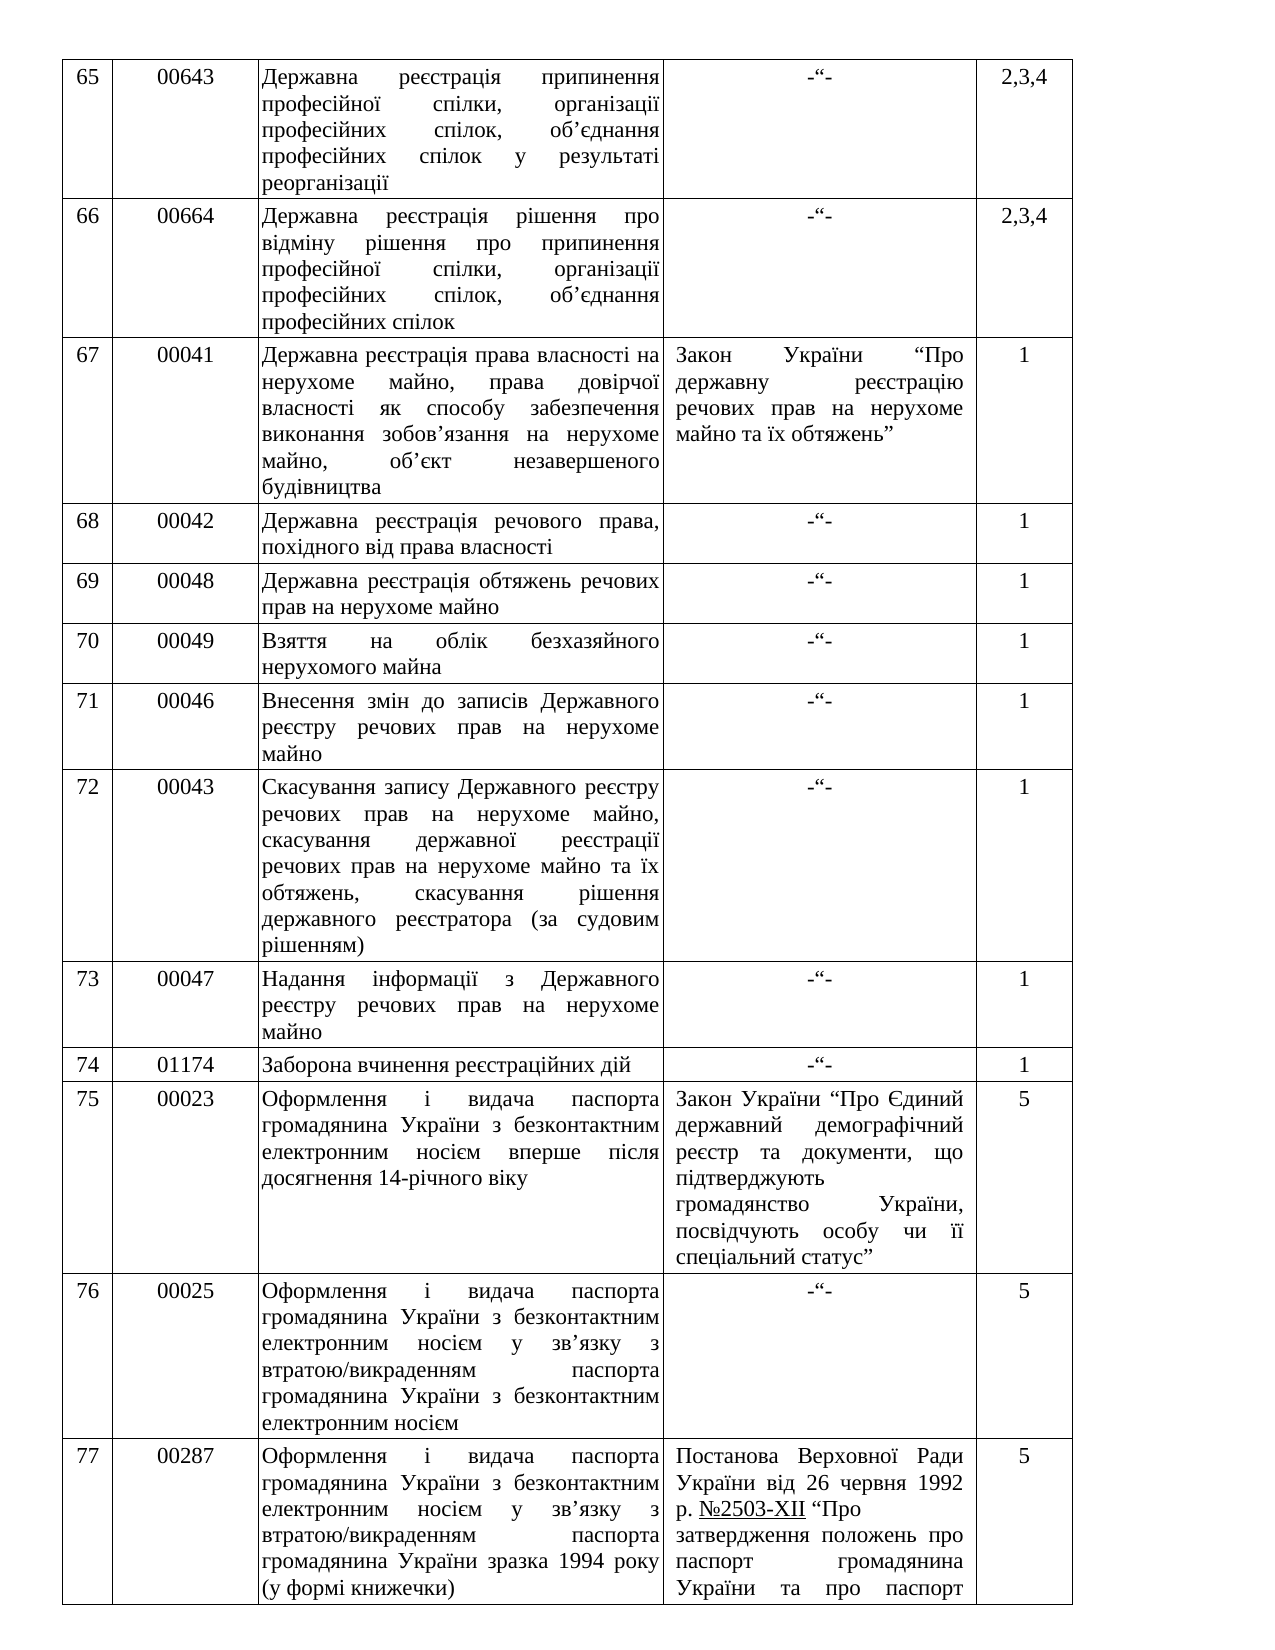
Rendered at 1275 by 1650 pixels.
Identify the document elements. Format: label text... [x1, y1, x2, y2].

table_cell 1 [977, 624, 1072, 683]
table_cell 67 [63, 338, 112, 503]
table_cell 2,3,4 [977, 199, 1072, 337]
table_cell 73 [63, 962, 112, 1047]
table_cell -“- [664, 60, 976, 198]
table_cell Державна реєстрація обтяжень речових прав на нерухоме майно [259, 564, 663, 623]
table_cell -“- [664, 1274, 976, 1438]
table_cell Державна реєстрація рішення про відміну рішення про припинення професійної спілки, організації професійних спілок, об’єднання професійних спілок [259, 199, 663, 337]
table_cell 5 [977, 1274, 1072, 1438]
table_cell -“- [664, 962, 976, 1047]
table_cell 1 [977, 962, 1072, 1047]
table_cell 71 [63, 684, 112, 769]
table_cell 00046 [113, 684, 258, 769]
table_cell 70 [63, 624, 112, 683]
table_cell Державна реєстрація права власності на нерухоме майно, права довірчої власності як способу забезпечення виконання зобов’язання на нерухоме майно, об’єкт незавершеного будівництва [259, 338, 663, 503]
table_cell 66 [63, 199, 112, 337]
table_cell 00047 [113, 962, 258, 1047]
table_cell -“- [664, 504, 976, 563]
table_cell 00025 [113, 1274, 258, 1438]
table_cell Закон України “Про державну реєстрацію речових прав на нерухоме майно та їх обтяжень” [664, 338, 976, 503]
table_cell 5 [977, 1439, 1072, 1603]
table_cell 00043 [113, 770, 258, 961]
table_cell 69 [63, 564, 112, 623]
table_cell -“- [664, 624, 976, 683]
table_cell Державна реєстрація припинення професійної спілки, організації професійних спілок, об’єднання професійних спілок у результаті реорганізації [259, 60, 663, 198]
table_cell 74 [63, 1048, 112, 1081]
table_cell 5 [977, 1082, 1072, 1273]
table_cell -“- [664, 684, 976, 769]
table_cell Взяття на облік безхазяйного нерухомого майна [259, 624, 663, 683]
table_cell 1 [977, 684, 1072, 769]
table_cell 76 [63, 1274, 112, 1438]
table_cell 1 [977, 504, 1072, 563]
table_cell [259, 1439, 663, 1603]
table_cell 65 [63, 60, 112, 198]
table_cell 00287 [113, 1439, 258, 1603]
table_cell -“- [664, 1048, 976, 1081]
table_cell 2,3,4 [977, 60, 1072, 198]
table_cell 75 [63, 1082, 112, 1273]
table_cell -“- [664, 770, 976, 961]
table_cell 00048 [113, 564, 258, 623]
table_cell Заборона вчинення реєстраційних дій [259, 1048, 663, 1081]
table_cell Оформлення і видача паспорта громадянина України з безконтактним електронним носієм вперше після досягнення 14-річного віку [259, 1082, 663, 1273]
table_cell Скасування запису Державного реєстру речових прав на нерухоме майно, скасування державної реєстрації речових прав на нерухоме майно та їх обтяжень, скасування рішення державного реєстратора (за судовим рішенням) [259, 770, 663, 961]
table_cell Внесення змін до записів Державного реєстру речових прав на нерухоме майно [259, 684, 663, 769]
table_cell 00643 [113, 60, 258, 198]
table_cell 00049 [113, 624, 258, 683]
table_cell Державна реєстрація речового права, похідного від права власності [259, 504, 663, 563]
table_cell Надання інформації з Державного реєстру речових прав на нерухоме майно [259, 962, 663, 1047]
table_cell 72 [63, 770, 112, 961]
table_cell 77 [63, 1439, 112, 1603]
table_cell 00042 [113, 504, 258, 563]
table_cell 00023 [113, 1082, 258, 1273]
table_cell -“- [664, 564, 976, 623]
table_cell 00664 [113, 199, 258, 337]
table_cell 1 [977, 564, 1072, 623]
table_cell 01174 [113, 1048, 258, 1081]
table_cell Оформлення і видача паспорта громадянина України з безконтактним електронним носієм у зв’язку з втратою/викраденням паспорта громадянина України з безконтактним електронним носієм [259, 1274, 663, 1438]
table_cell 68 [63, 504, 112, 563]
table_cell -“- [664, 199, 976, 337]
table_cell 1 [977, 770, 1072, 961]
table_cell 00041 [113, 338, 258, 503]
table_cell 1 [977, 338, 1072, 503]
table_cell 1 [977, 1048, 1072, 1081]
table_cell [664, 1439, 976, 1603]
